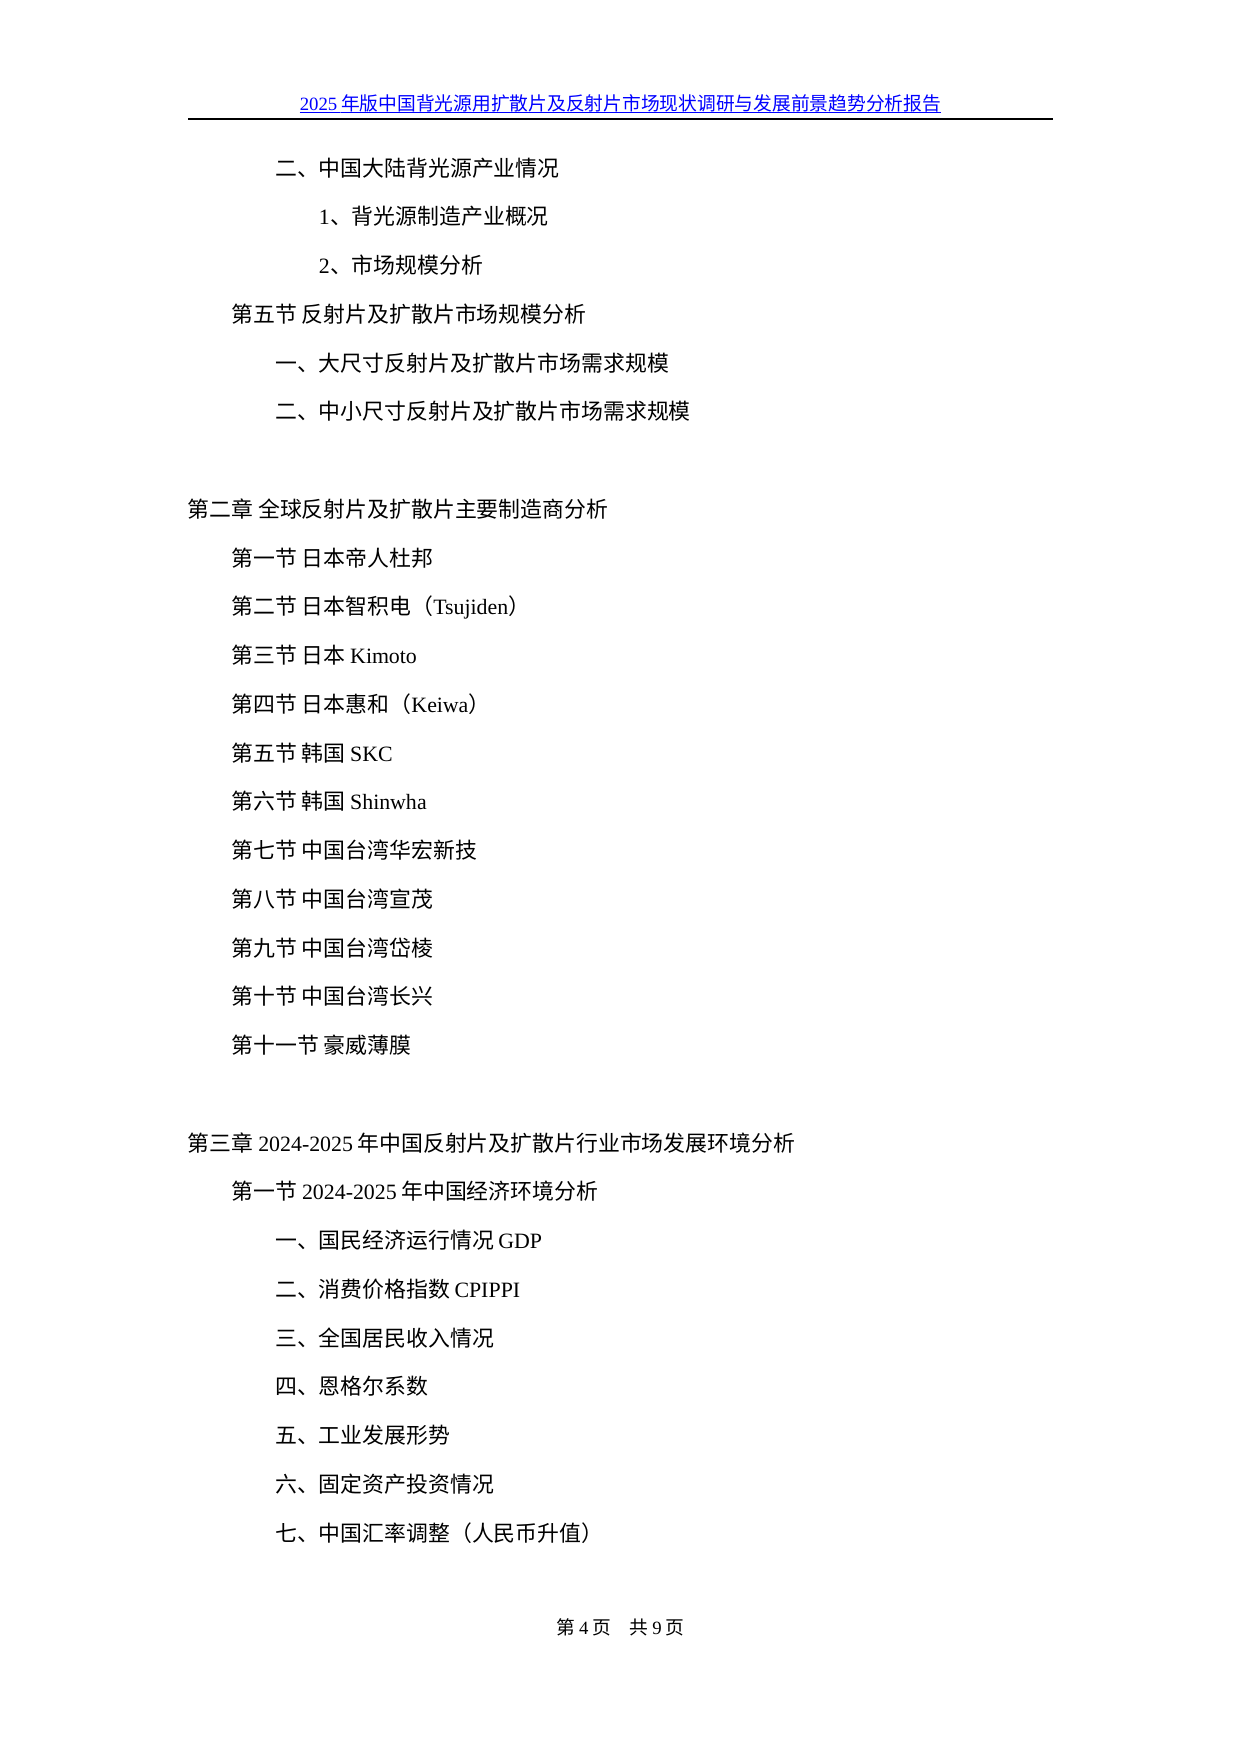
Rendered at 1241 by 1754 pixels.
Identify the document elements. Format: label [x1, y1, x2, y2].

text [187, 150, 1053, 1548]
